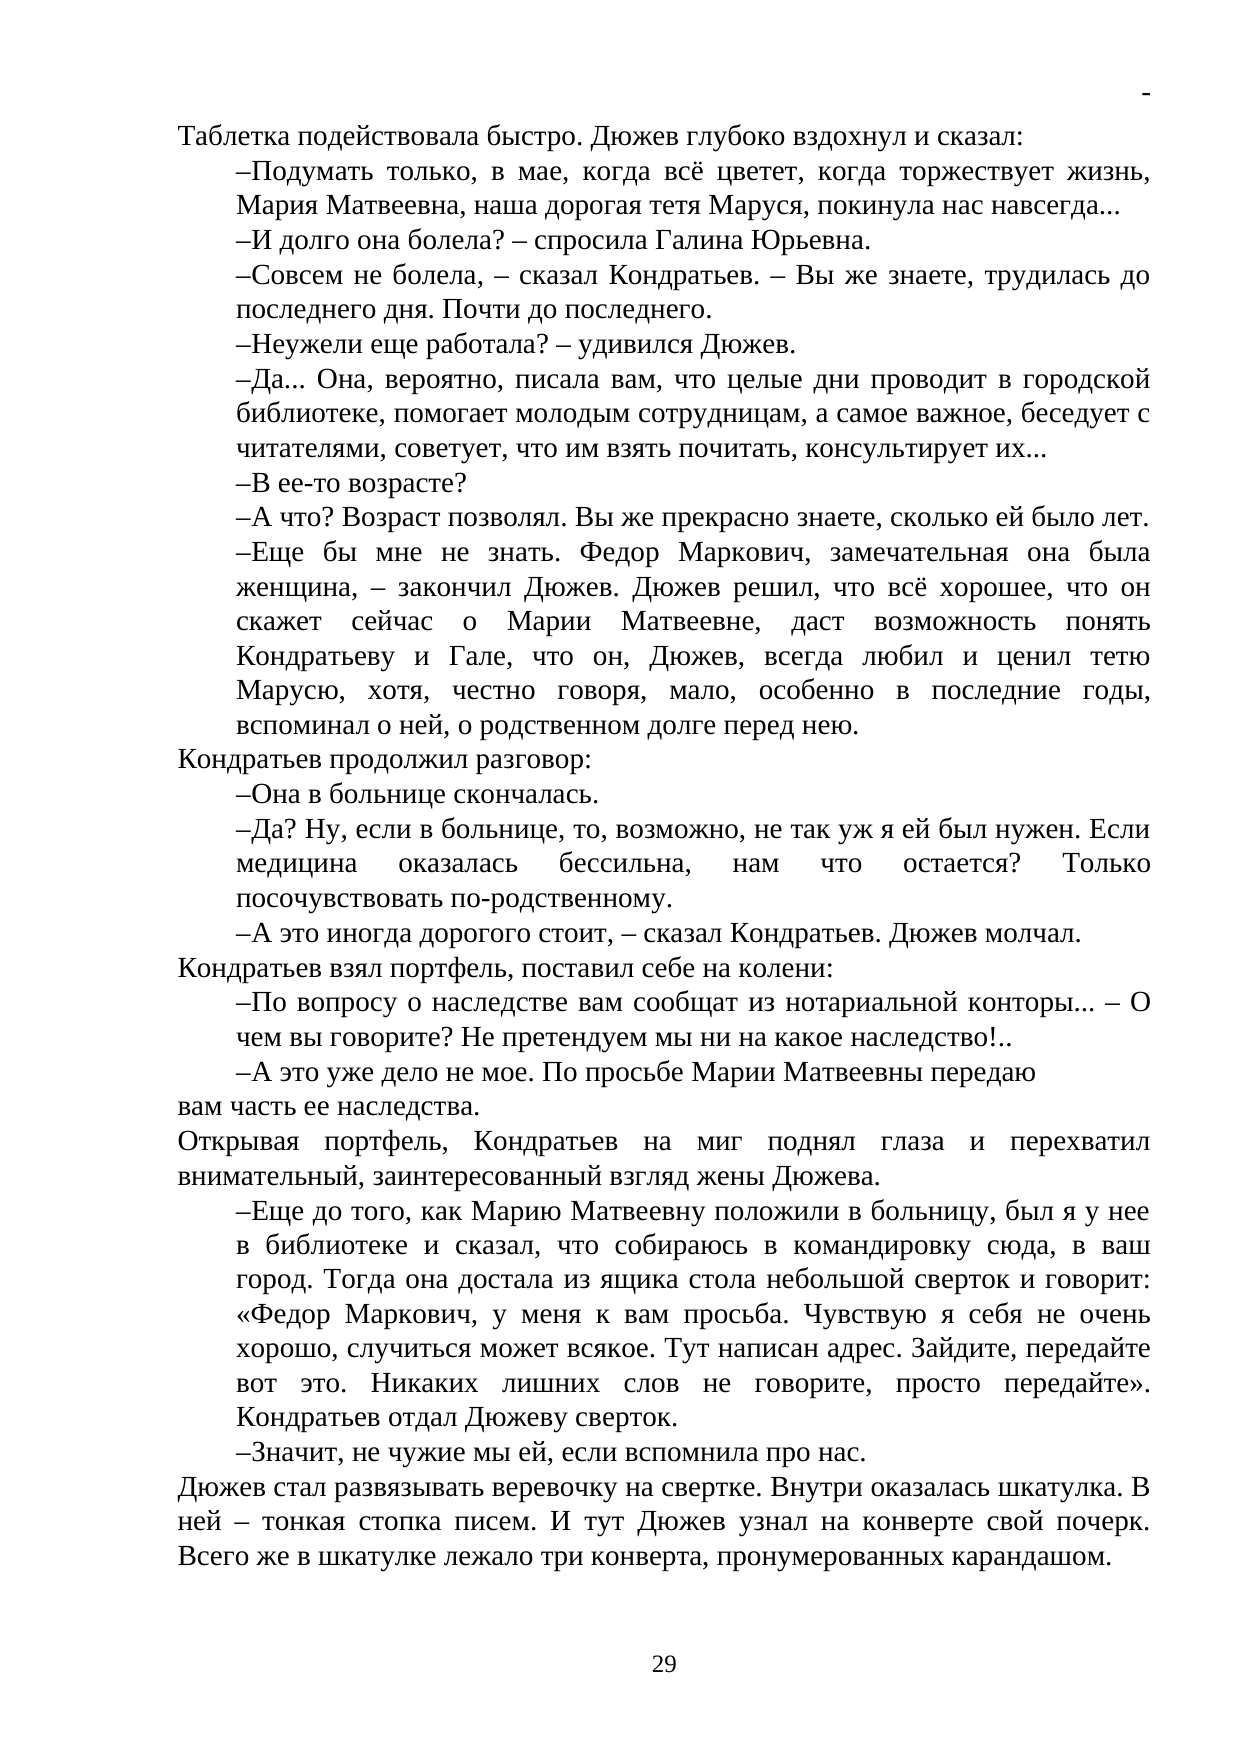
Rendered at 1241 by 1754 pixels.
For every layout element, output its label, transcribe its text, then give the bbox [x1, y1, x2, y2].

list Совсем не болела, – сказал Кондратьев. – Вы же знаете, трудилась до последнего дня. Почти до последнего. [236, 257, 1152, 325]
list А это уже дело не мое. По просьбе Марии Матвеевны передаю [236, 1054, 1152, 1087]
list А что? Возраст позволял. Вы же прекрасно знаете, сколько ей было лет. [236, 499, 1152, 533]
text Таблетка подействовала быстро. Дюжев глубоко вздохнул и сказал: [177, 118, 1152, 152]
text Открывая портфель, Кондратьев на миг поднял глаза и перехватил внимательный, заинтересованный взгляд жены Дюжева. [177, 1123, 1152, 1191]
list По вопросу о наследстве вам сообщат из нотариальной конторы... – О чем вы говорите? Не претендуем мы ни на какое наследство!.. [236, 984, 1152, 1052]
list Подумать только, в мае, когда всё цветет, когда торжествует жизнь, Мария Матвеевна, наша дорогая тетя Маруся, покинула нас навсегда... [236, 153, 1152, 221]
list Она в больнице скончалась. [236, 776, 1152, 810]
text вам часть ее наследства. [177, 1088, 1152, 1122]
list И долго она болела? – спросила Галина Юрьевна. [236, 222, 1152, 256]
text Кондратьев взял портфель, поставил себе на колени: [177, 950, 1152, 983]
list В ее-то возрасте? [236, 465, 1152, 498]
list Значит, не чужие мы ей, если вспомнила про нас. [236, 1434, 1152, 1468]
list Неужели еще работала? – удивился Дюжев. [236, 326, 1152, 360]
list Да? Ну, если в больнице, то, возможно, не так уж я ей был нужен. Если медицина оказалась бессильна, нам что остается? Только посочувствовать по-родственному. [236, 811, 1152, 914]
text Дюжев стал развязывать веревочку на свертке. Внутри оказалась шкатулка. В ней – тонкая стопка писем. И тут Дюжев узнал на конверте свой почерк. Всего же в шкатулке лежало три конверта, пронумерованных карандашом. [177, 1469, 1152, 1572]
list Еще бы мне не знать. Федор Маркович, замечательная она была женщина, – закончил Дюжев. Дюжев решил, что всё хорошее, что он скажет сейчас о Марии Матвеевне, даст возможность понять Кондратьеву и Гале, что он, Дюжев, всегда любил и ценил тетю Марусю, хотя, честно говоря, мало, особенно в последние годы, вспоминал о ней, о родственном долге перед нею. [236, 534, 1152, 740]
list Да... Она, вероятно, писала вам, что целые дни проводит в городской библиотеке, помогает молодым сотрудницам, а самое важное, беседует с читателями, советует, что им взять почитать, консультирует их... [236, 361, 1152, 463]
list А это иногда дорогого стоит, – сказал Кондратьев. Дюжев молчал. [236, 915, 1152, 948]
text Кондратьев продолжил разговор: [177, 742, 1152, 775]
list Еще до того, как Марию Матвеевну положили в больницу, был я у нее в библиотеке и сказал, что собираюсь в командировку сюда, в ваш город. Тогда она достала из ящика стола небольшой сверток и говорит: «Федор Маркович, у меня к вам просьба. Чувствую я себя не очень хорошо, случиться может всякое. Тут написан адрес. Зайдите, передайте вот это. Никаких лишних слов не говорите, просто передайте». Кондратьев отдал Дюжеву сверток. [236, 1193, 1152, 1433]
